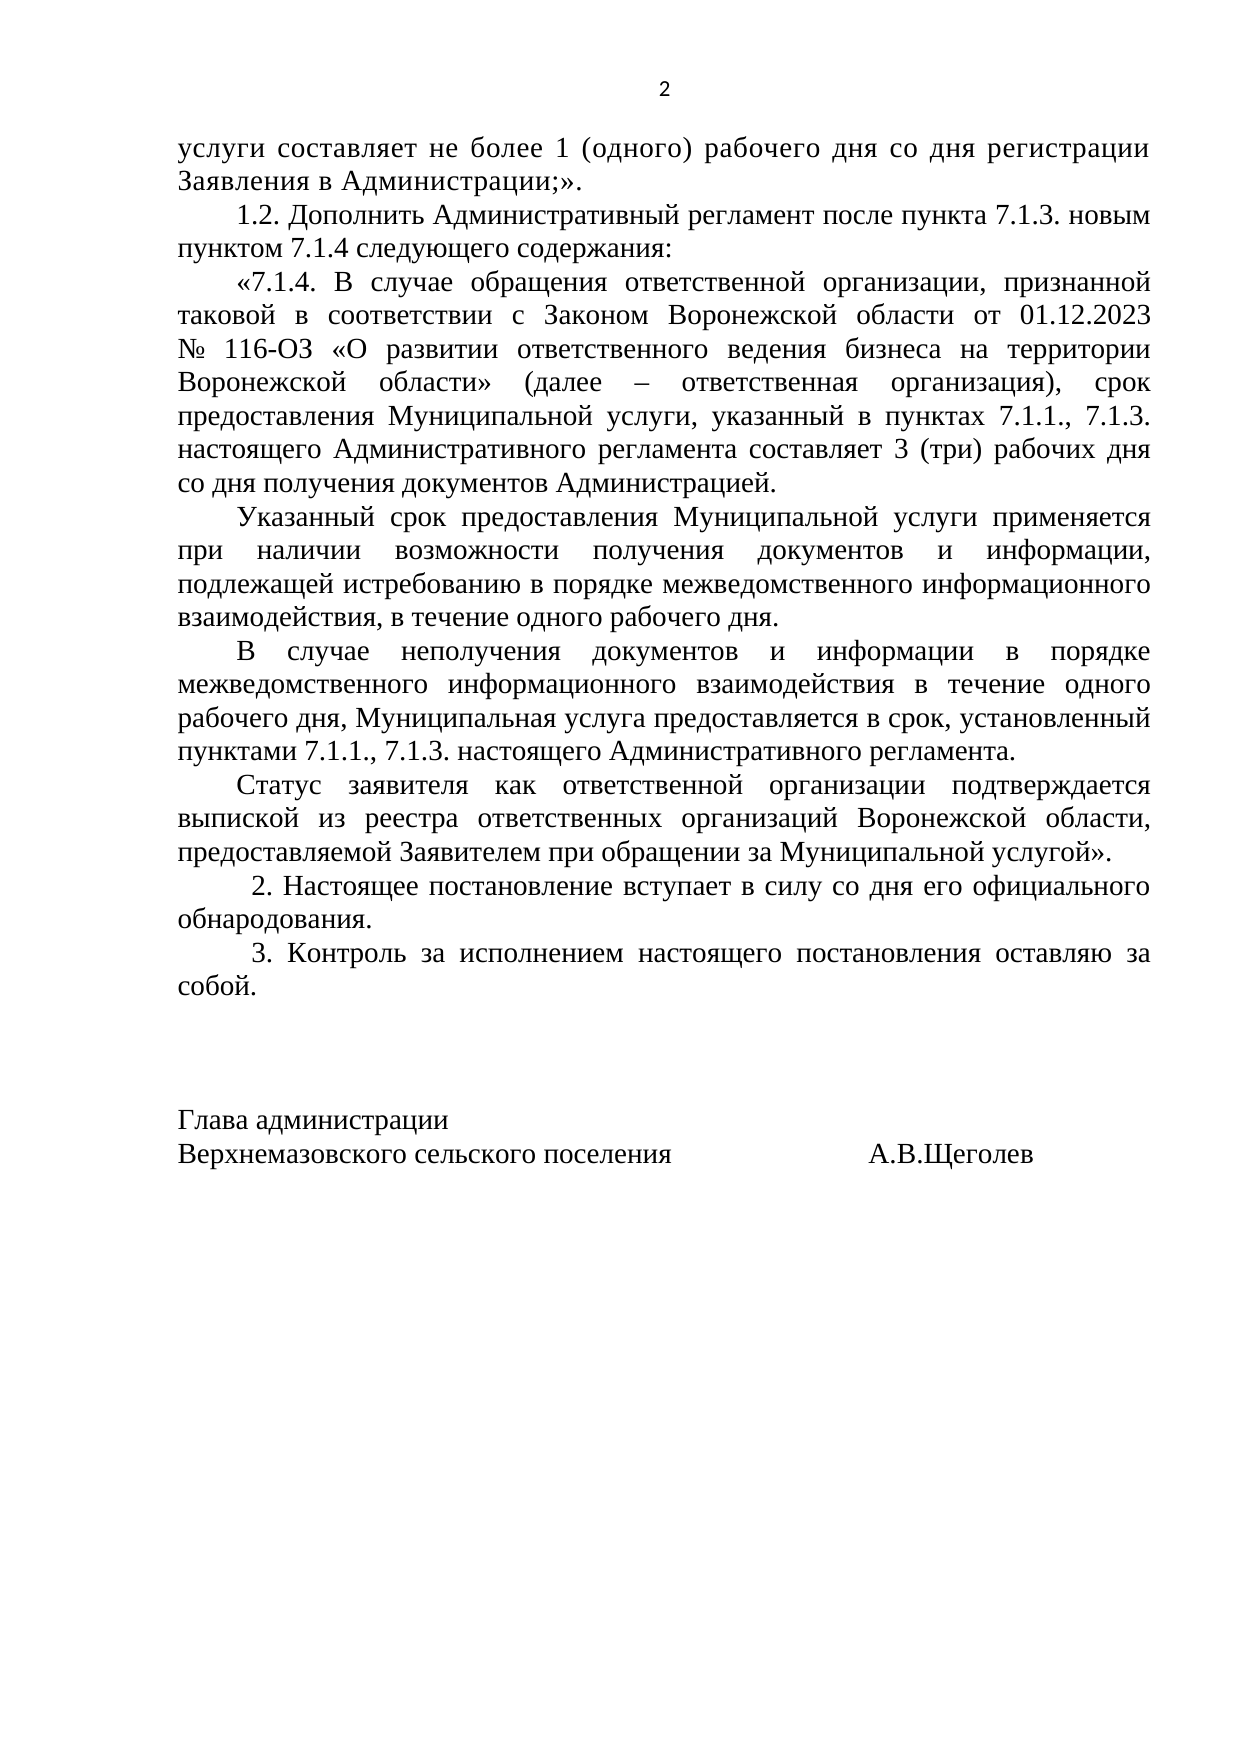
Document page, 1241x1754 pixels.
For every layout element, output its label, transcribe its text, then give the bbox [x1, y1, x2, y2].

list 2. Настоящее постановление вступает в силу со дня его официального обнародования. [177, 868, 1152, 935]
text «7.1.4. В случае обращения ответственной организации, признанной таковой в соответствии с Законом Воронежской области от 01.12.2023 № 116-ОЗ «О развитии ответственного ведения бизнеса на территории Воронежской области» (далее – ответственная организация), срок предоставления Муниципальной услуги, указанный в пунктах 7.1.1., 7.1.3. настоящего Административного регламента составляет 3 (три) рабочих дня со дня получения документов Администрацией. [177, 264, 1152, 499]
text Указанный срок предоставления Муниципальной услуги применяется при наличии возможности получения документов и информации, подлежащей истребованию в порядке межведомственного информационного взаимодействия, в течение одного рабочего дня. [177, 499, 1152, 633]
text Статус заявителя как ответственной организации подтверждается выпиской из реестра ответственных организаций Воронежской области, предоставляемой Заявителем при обращении за Муниципальной услугой». [177, 767, 1152, 868]
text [177, 130, 1152, 197]
text Глава администрации [177, 1102, 1152, 1136]
text 1.2. Дополнить Административный регламент после пункта 7.1.3. новым пунктом 7.1.4 следующего содержания: [177, 197, 1152, 264]
text Верхнемазовского сельского поселения А.В.Щеголев [177, 1136, 1152, 1169]
text В случае неполучения документов и информации в порядке межведомственного информационного взаимодействия в течение одного рабочего дня, Муниципальная услуга предоставляется в срок, установленный пунктами 7.1.1., 7.1.3. настоящего Административного регламента. [177, 633, 1152, 767]
text 3. Контроль за исполнением настоящего постановления оставляю за собой. [177, 935, 1152, 1002]
